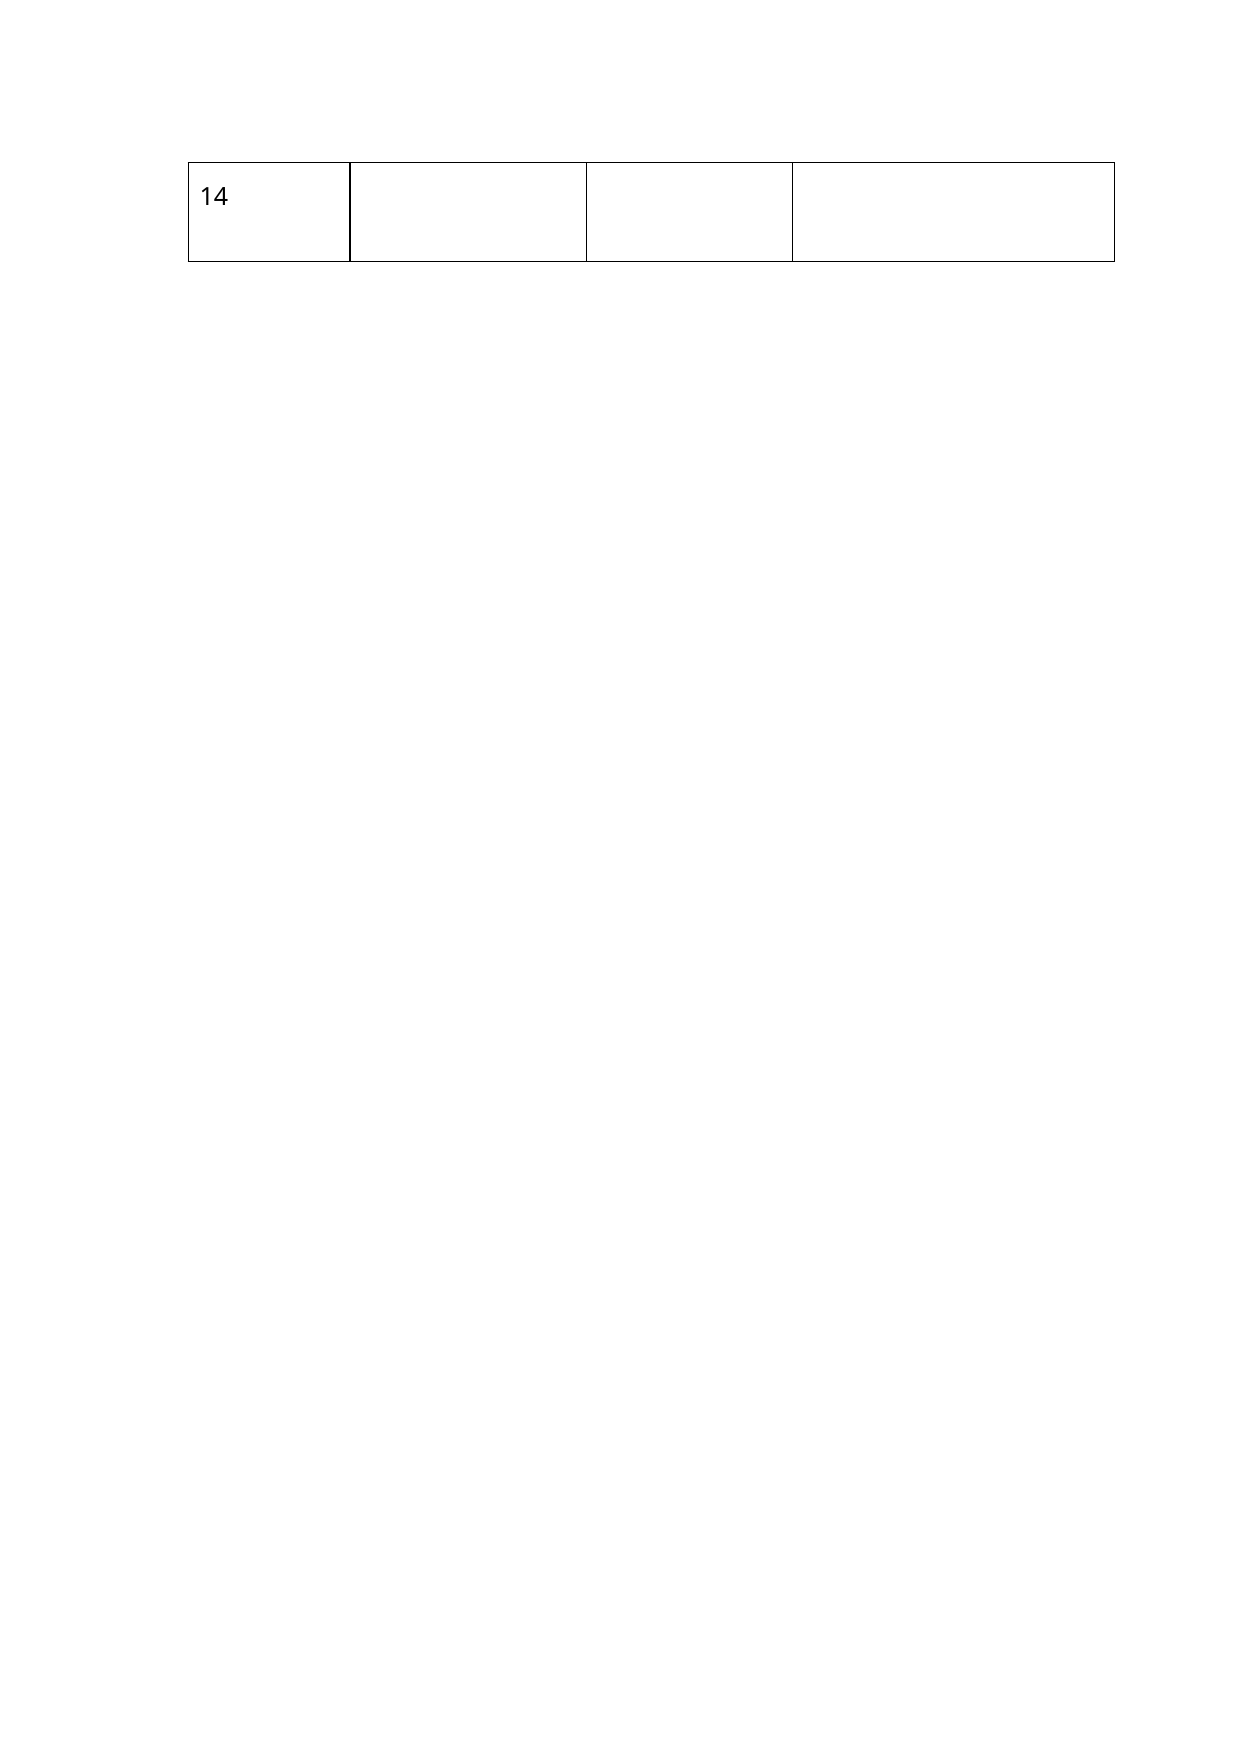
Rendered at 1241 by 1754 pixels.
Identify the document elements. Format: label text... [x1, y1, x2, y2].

table_cell 14 [189, 163, 349, 261]
table_cell [587, 163, 792, 261]
table_cell [793, 163, 1114, 261]
table_cell [351, 163, 586, 261]
